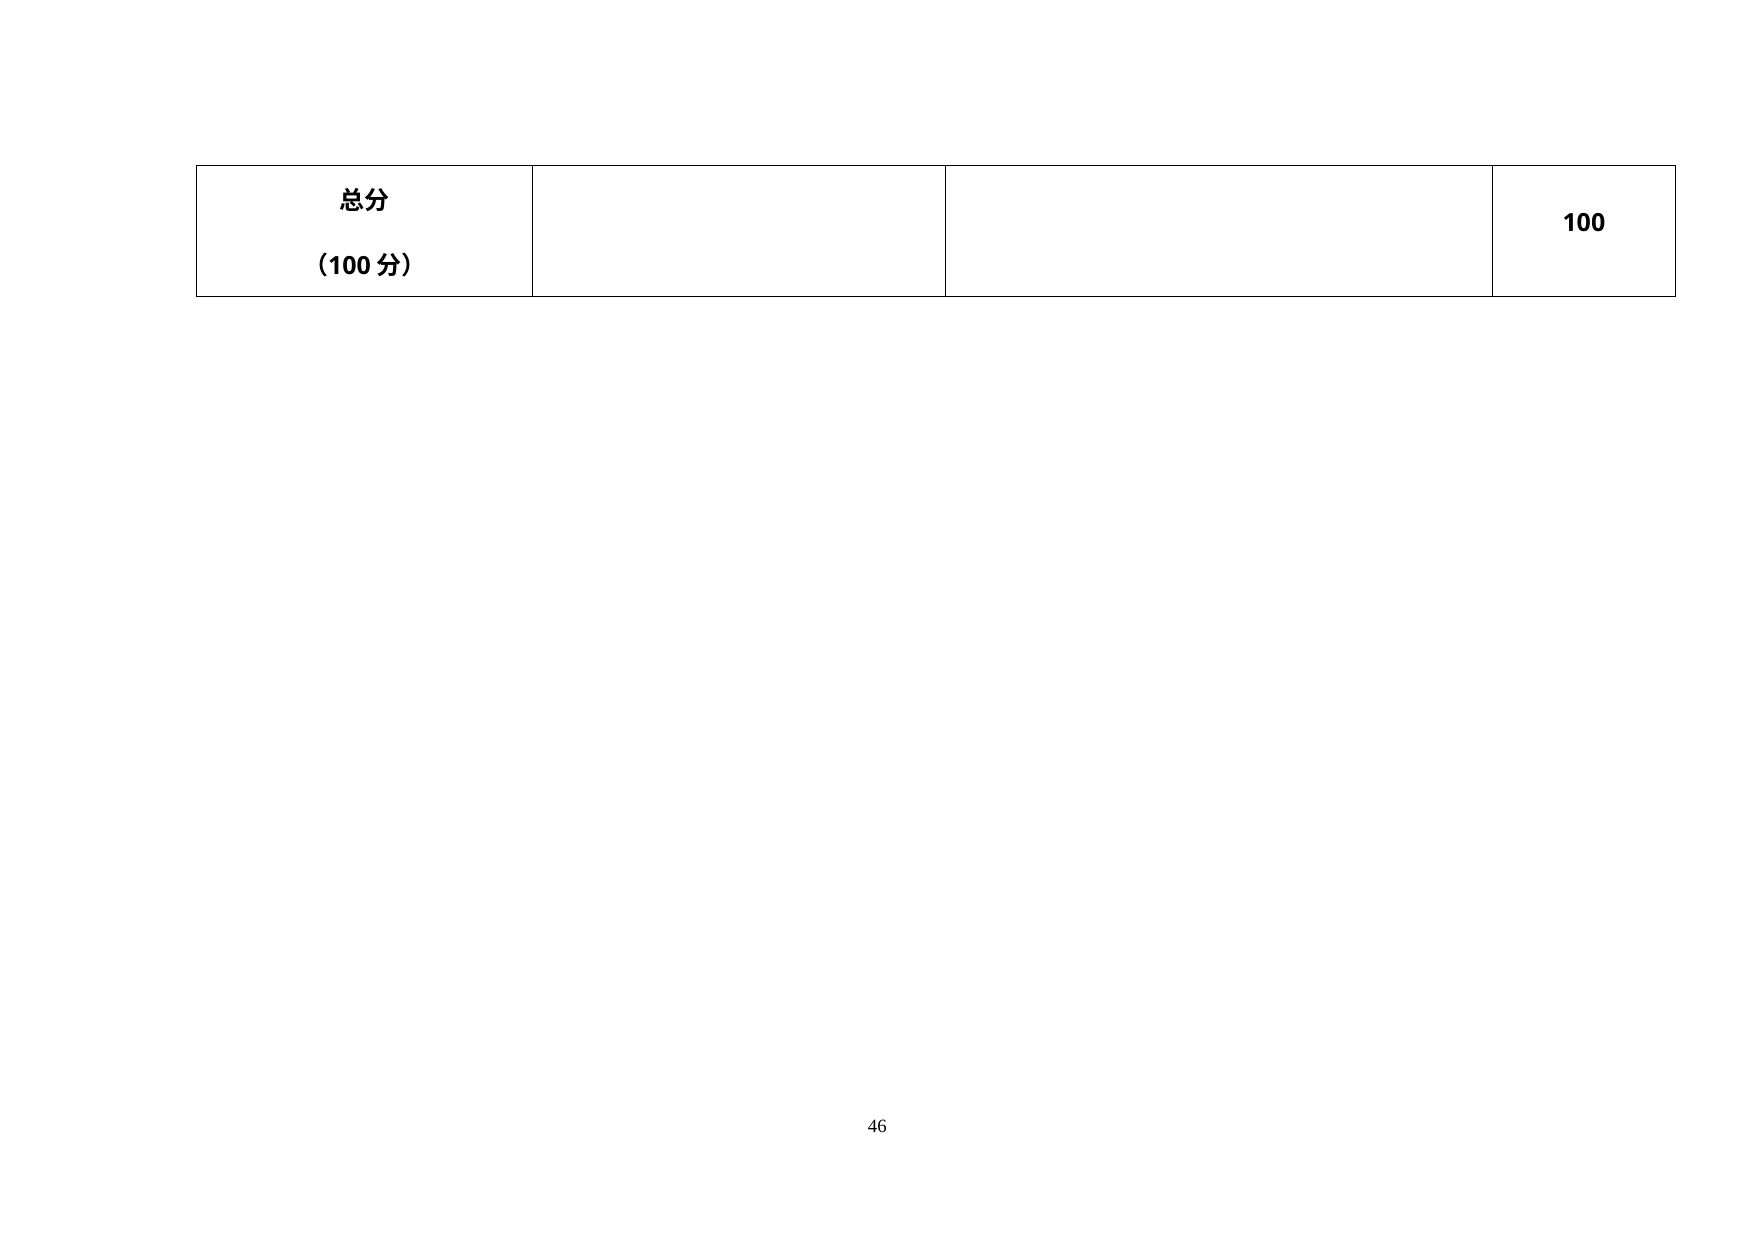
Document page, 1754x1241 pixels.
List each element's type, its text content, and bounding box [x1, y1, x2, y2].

table_cell 100 [1493, 166, 1675, 296]
table_cell 总分 （100分） [197, 166, 532, 296]
table_cell [533, 166, 945, 296]
table_cell [946, 166, 1492, 296]
